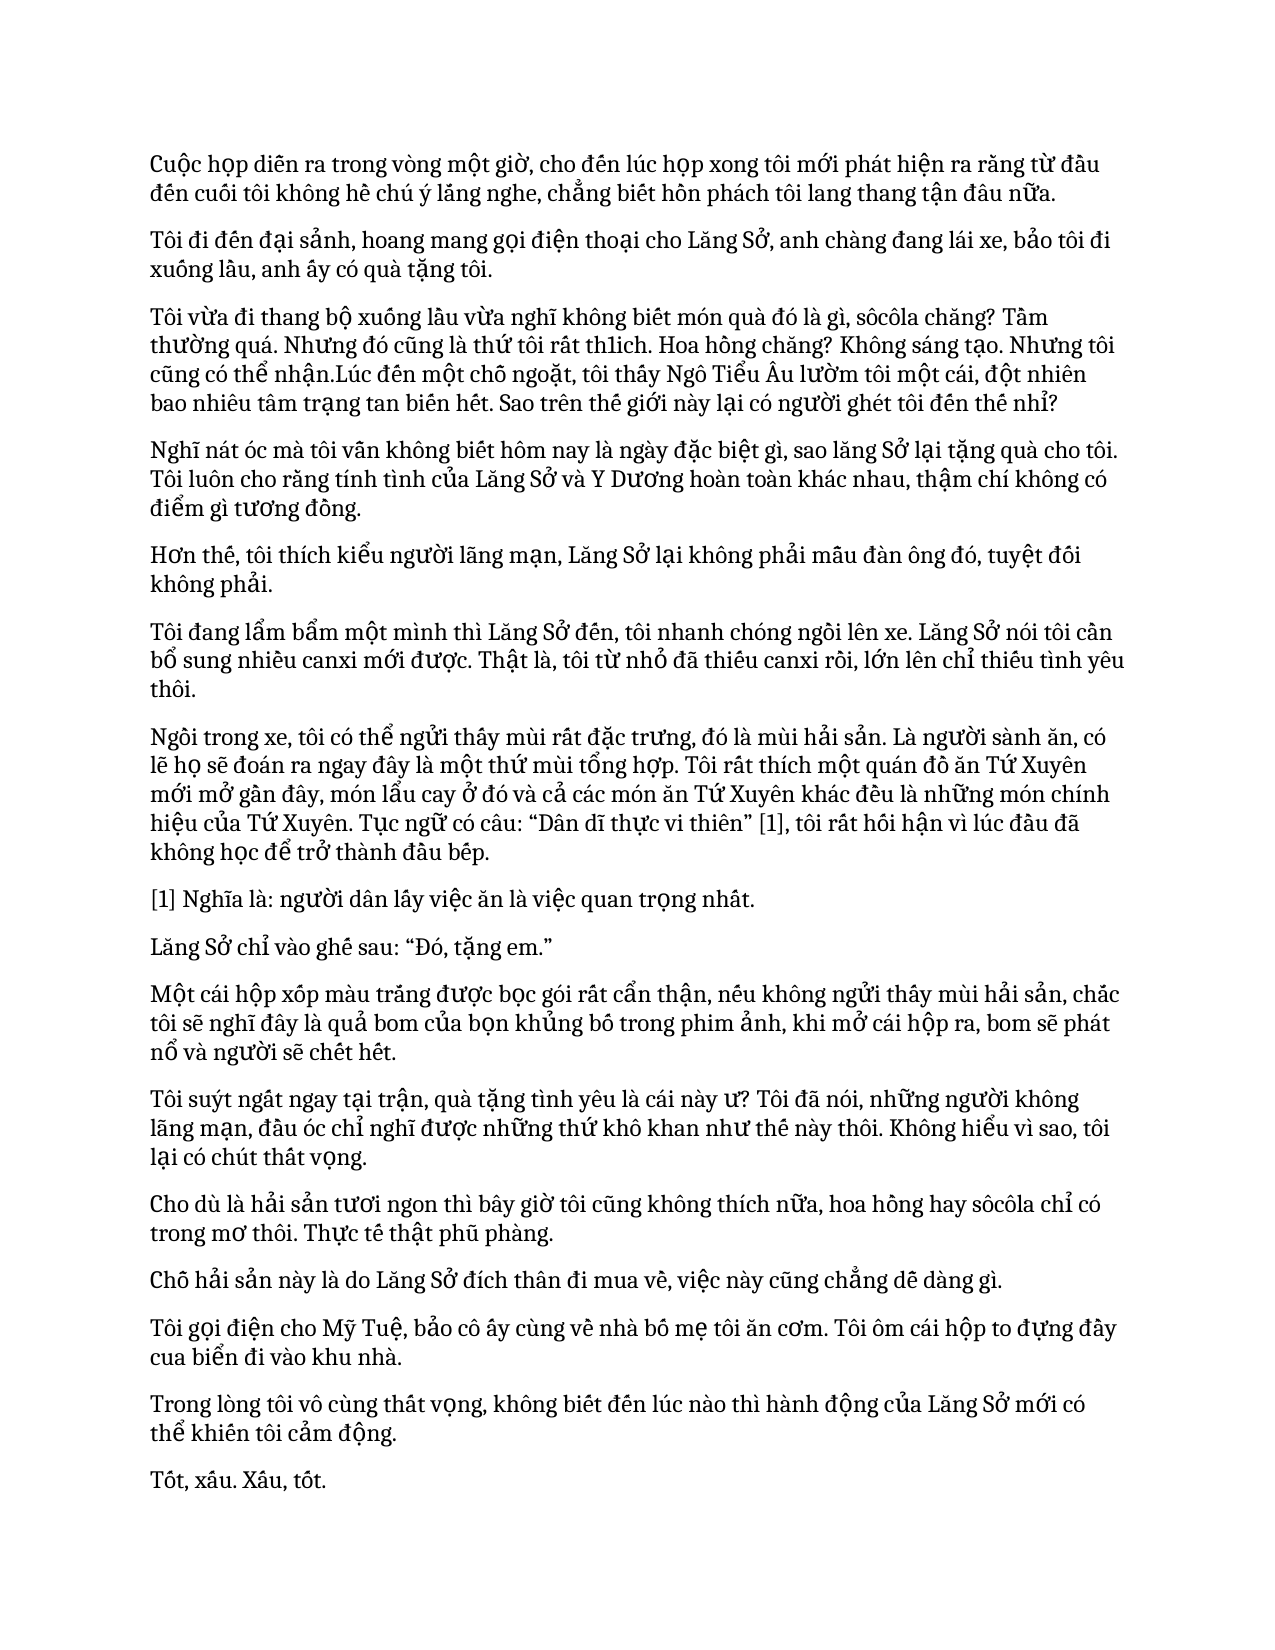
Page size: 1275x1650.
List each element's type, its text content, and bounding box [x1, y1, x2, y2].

text Trong lòng tôi vô cùng thất vọng, không biết đến lúc nào thì hành động của Lăng Sở mới có thể khiến tôi cảm động. [150, 1390, 1125, 1447]
text Nghĩ nát óc mà tôi vẫn không biết hôm nay là ngày đặc biệt gì, sao lăng Sở lại tặng quà cho tôi. Tôi luôn cho rằng tính tình của Lăng Sở và Y Dương hoàn toàn khác nhau, thậm chí không có điểm gì tương đồng. [150, 436, 1125, 522]
text Hơn thế, tôi thích kiểu người lãng mạn, Lăng Sở lại không phải mẫu đàn ông đó, tuyệt đối không phải. [150, 541, 1125, 599]
text Ngồi trong xe, tôi có thể ngửi thấy mùi rất đặc trưng, đó là mùi hải sản. Là người sành ăn, có lẽ họ sẽ đoán ra ngay đây là một thứ mùi tổng hợp. Tôi rất thích một quán đồ ăn Tứ Xuyên mới mở gần đây, món lẩu cay ở đó và cả các món ăn Tứ Xuyên khác đều là những món chính hiệu của Tứ Xuyên. Tục ngữ có câu: “Dân dĩ thực vi thiên” [1], tôi rất hối hận vì lúc đầu đã không học để trở thành đầu bếp. [150, 722, 1125, 866]
text [1] Nghĩa là: người dân lấy việc ăn là việc quan trọng nhất. [150, 885, 1125, 914]
text Tốt, xấu. Xấu, tốt. [150, 1466, 1125, 1495]
text Tôi đi đến đại sảnh, hoang mang gọi điện thoại cho Lăng Sở, anh chàng đang lái xe, bảo tôi đi xuống lầu, anh ấy có quà tặng tôi. [150, 226, 1125, 284]
text Tôi đang lẩm bẩm một mình thì Lăng Sở đến, tôi nhanh chóng ngồi lên xe. Lăng Sở nói tôi cần bổ sung nhiều canxi mới được. Thật là, tôi từ nhỏ đã thiếu canxi rồi, lớn lên chỉ thiếu tình yêu thôi. [150, 617, 1125, 704]
text Cho dù là hải sản tươi ngon thì bây giờ tôi cũng không thích nữa, hoa hồng hay sôcôla chỉ có trong mơ thôi. Thực tế thật phũ phàng. [150, 1190, 1125, 1247]
text Một cái hộp xốp màu trắng được bọc gói rất cẩn thận, nếu không ngửi thấy mùi hải sản, chắc tôi sẽ nghĩ đây là quả bom của bọn khủng bố trong phim ảnh, khi mở cái hộp ra, bom sẽ phát nổ và người sẽ chết hết. [150, 980, 1125, 1066]
text Tôi gọi điện cho Mỹ Tuệ, bảo cô ấy cùng về nhà bố mẹ tôi ăn cơm. Tôi ôm cái hộp to đựng đầy cua biển đi vào khu nhà. [150, 1314, 1125, 1371]
text Tôi suýt ngất ngay tại trận, quà tặng tình yêu là cái này ư? Tôi đã nói, những người không lãng mạn, đầu óc chỉ nghĩ được những thứ khô khan như thế này thôi. Không hiểu vì sao, tôi lại có chút thất vọng. [150, 1085, 1125, 1171]
text Tôi vừa đi thang bộ xuống lầu vừa nghĩ không biết món quà đó là gì, sôcôla chăng? Tầm thường quá. Nhưng đó cũng là thứ tôi rất th1ich. Hoa hồng chăng? Không sáng tạo. Nhưng tôi cũng có thể nhận.Lúc đến một chỗ ngoặt, tôi thấy Ngô Tiểu Âu lườm tôi một cái, đột nhiên bao nhiêu tâm trạng tan biến hết. Sao trên thế giới này lại có người ghét tôi đến thế nhỉ? [150, 302, 1125, 417]
text Lăng Sở chỉ vào ghế sau: “Đó, tặng em.” [150, 932, 1125, 961]
text Cuộc họp diễn ra trong vòng một giờ, cho đến lúc họp xong tôi mới phát hiện ra rằng từ đầu đến cuối tôi không hề chú ý lắng nghe, chẳng biết hồn phách tôi lang thang tận đâu nữa. [150, 150, 1125, 207]
text Chỗ hải sản này là do Lăng Sở đích thân đi mua về, việc này cũng chẳng dễ dàng gì. [150, 1266, 1125, 1295]
